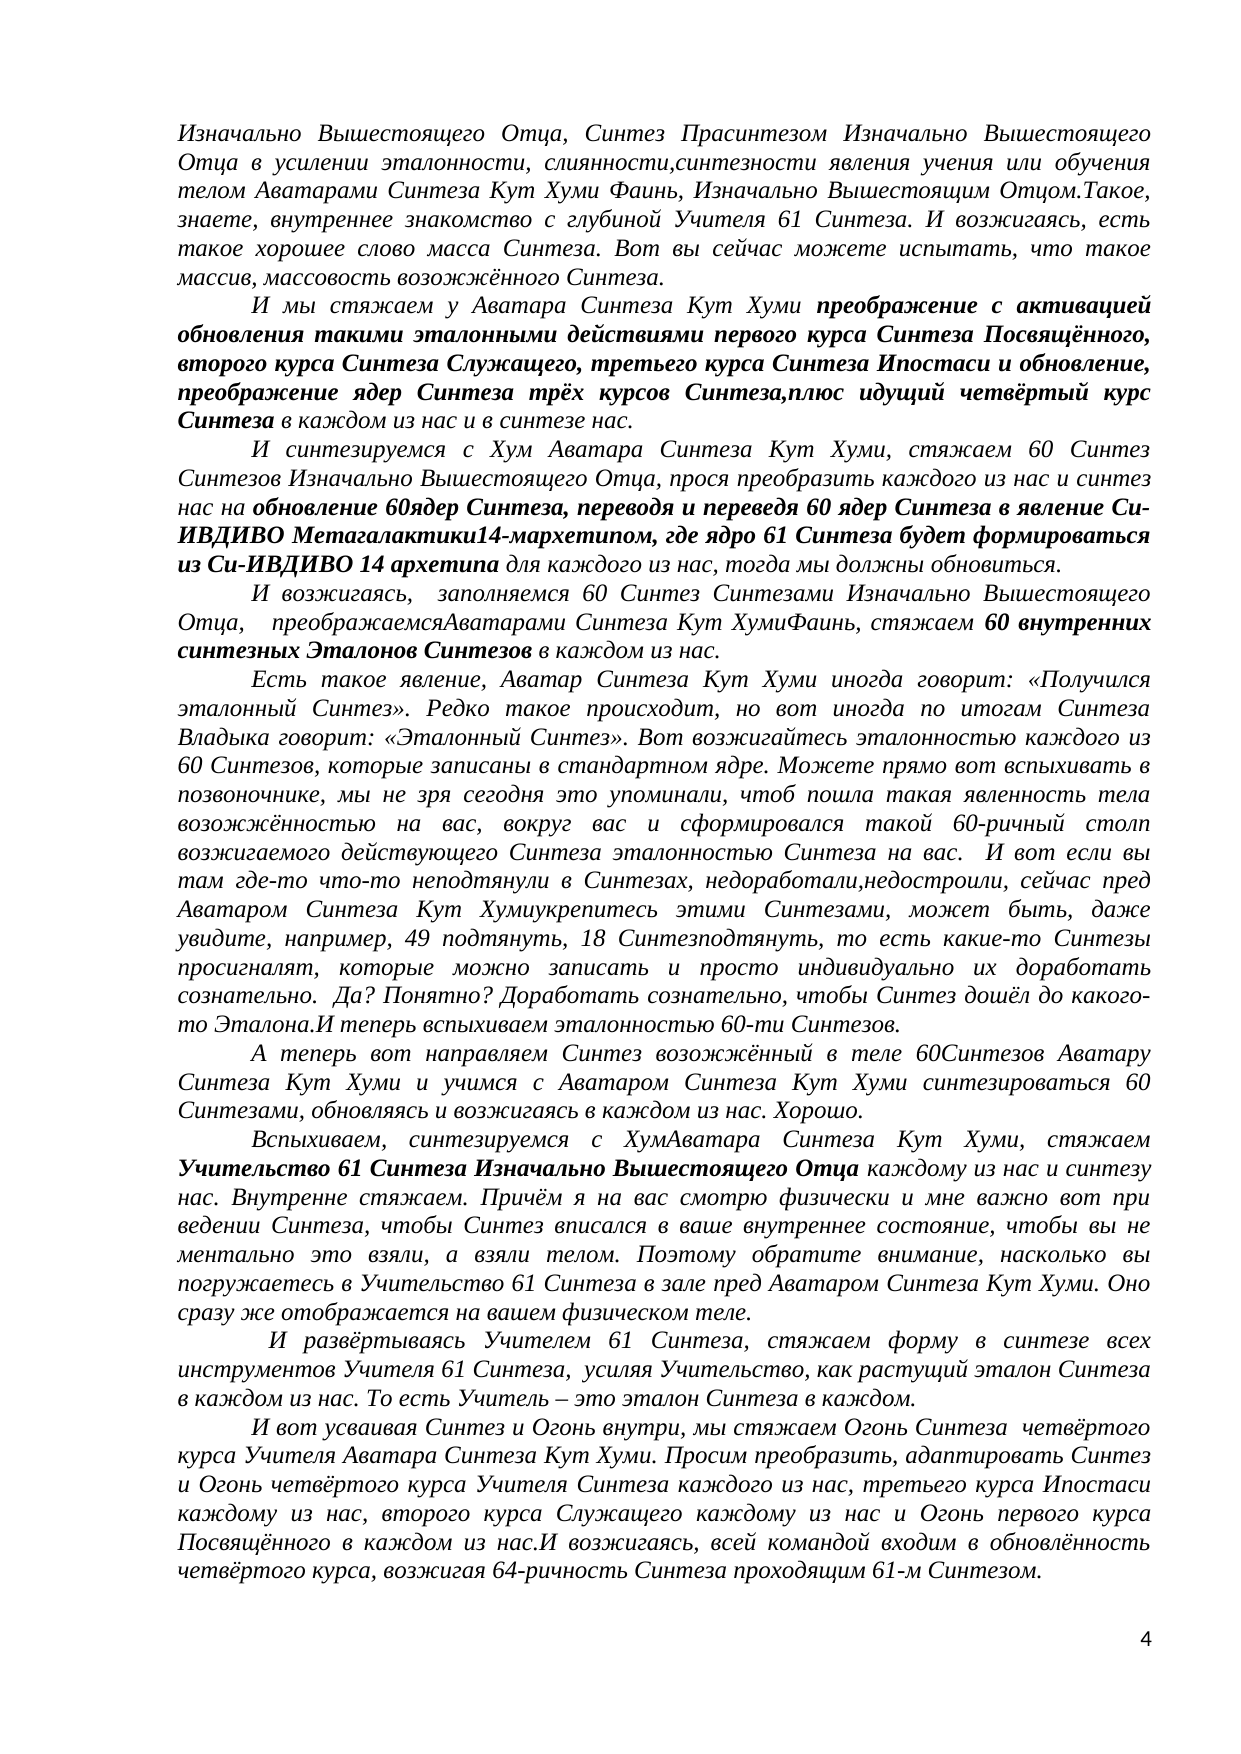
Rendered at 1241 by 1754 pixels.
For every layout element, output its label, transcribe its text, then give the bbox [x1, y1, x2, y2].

text И вот усваивая Синтез и Огонь внутри, мы стяжаем Огонь Синтеза четвёртого курса Учителя Аватара Синтеза Кут Хуми. Просим преобразить, адаптировать Синтез и Огонь четвёртого курса Учителя Синтеза каждого из нас, третьего курса Ипостаси каждому из нас, второго курса Служащего каждому из нас и Огонь первого курса Посвящённого в каждом из нас.И возжигаясь, всей командой входим в обновлённость четвёртого курса, возжигая 64-ричность Синтеза проходящим 61-м Синтезом. [177, 1412, 1152, 1584]
text Вспыхиваем, синтезируемся с ХумАватара Синтеза Кут Хуми, стяжаем Учительство 61 Синтеза Изначально Вышестоящего Отца каждому из нас и синтезу нас. Внутренне стяжаем. Причём я на вас смотрю физически и мне важно вот при ведении Синтеза, чтобы Синтез вписался в ваше внутреннее состояние, чтобы вы не ментально это взяли, а взяли телом. Поэтому обратите внимание, насколько вы погружаетесь в Учительство 61 Синтеза в зале пред Аватаром Синтеза Кут Хуми. Оно сразу же отображается на вашем физическом теле. [177, 1124, 1152, 1326]
text И развёртываясь Учителем 61 Синтеза, стяжаем форму в синтезе всех инструментов Учителя 61 Синтеза, усиляя Учительство, как растущий эталон Синтеза в каждом из нас. То есть Учитель – это эталон Синтеза в каждом. [177, 1326, 1152, 1412]
text Есть такое явление, Аватар Синтеза Кут Хуми иногда говорит: «Получился эталонный Синтез». Редко такое происходит, но вот иногда по итогам Синтеза Владыка говорит: «Эталонный Синтез». Вот возжигайтесь эталонностью каждого из 60 Синтезов, которые записаны в стандартном ядре. Можете прямо вот вспыхивать в позвоночнике, мы не зря сегодня это упоминали, чтоб пошла такая явленность тела возожжённостью на вас, вокруг вас и сформировался такой 60-ричный столп возжигаемого действующего Синтеза эталонностью Синтеза на вас. И вот если вы там где-то что-то неподтянули в Синтезах, недоработали,недостроили, сейчас пред Аватаром Синтеза Кут Хумиукрепитесь этими Синтезами, может быть, даже увидите, например, 49 подтянуть, 18 Синтезподтянуть, то есть какие-то Синтезы просигналят, которые можно записать и просто индивидуально их доработать сознательно. Да? Понятно? Доработать сознательно, чтобы Синтез дошёл до какого-то Эталона.И теперь вспыхиваем эталонностью 60-ти Синтезов. [177, 664, 1152, 1038]
text И мы стяжаем у Аватара Синтеза Кут Хуми преображение с активацией обновления такими эталонными действиями первого курса Синтеза Посвящённого, второго курса Синтеза Служащего, третьего курса Синтеза Ипостаси и обновление, преображение ядер Синтеза трёх курсов Синтеза,плюс идущий четвёртый курс Синтеза в каждом из нас и в синтезе нас. [177, 291, 1152, 434]
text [177, 118, 1152, 291]
text И синтезируемся с Хум Аватара Синтеза Кут Хуми, стяжаем 60 Синтез Синтезов Изначально Вышестоящего Отца, прося преобразить каждого из нас и синтез нас на обновление 60ядер Синтеза, переводя и переведя 60 ядер Синтеза в явление Си-ИВДИВО Метагалактики14-мархетипом, где ядро 61 Синтеза будет формироваться из Си-ИВДИВО 14 архетипа для каждого из нас, тогда мы должны обновиться. [177, 434, 1152, 578]
text А теперь вот направляем Синтез возожжённый в теле 60Синтезов Аватару Синтеза Кут Хуми и учимся с Аватаром Синтеза Кут Хуми синтезироваться 60 Синтезами, обновляясь и возжигаясь в каждом из нас. Хорошо. [177, 1038, 1152, 1124]
text И возжигаясь, заполняемся 60 Синтез Синтезами Изначально Вышестоящего Отца, преображаемсяАватарами Синтеза Кут ХумиФаинь, стяжаем 60 внутренних синтезных Эталонов Синтезов в каждом из нас. [177, 578, 1152, 664]
